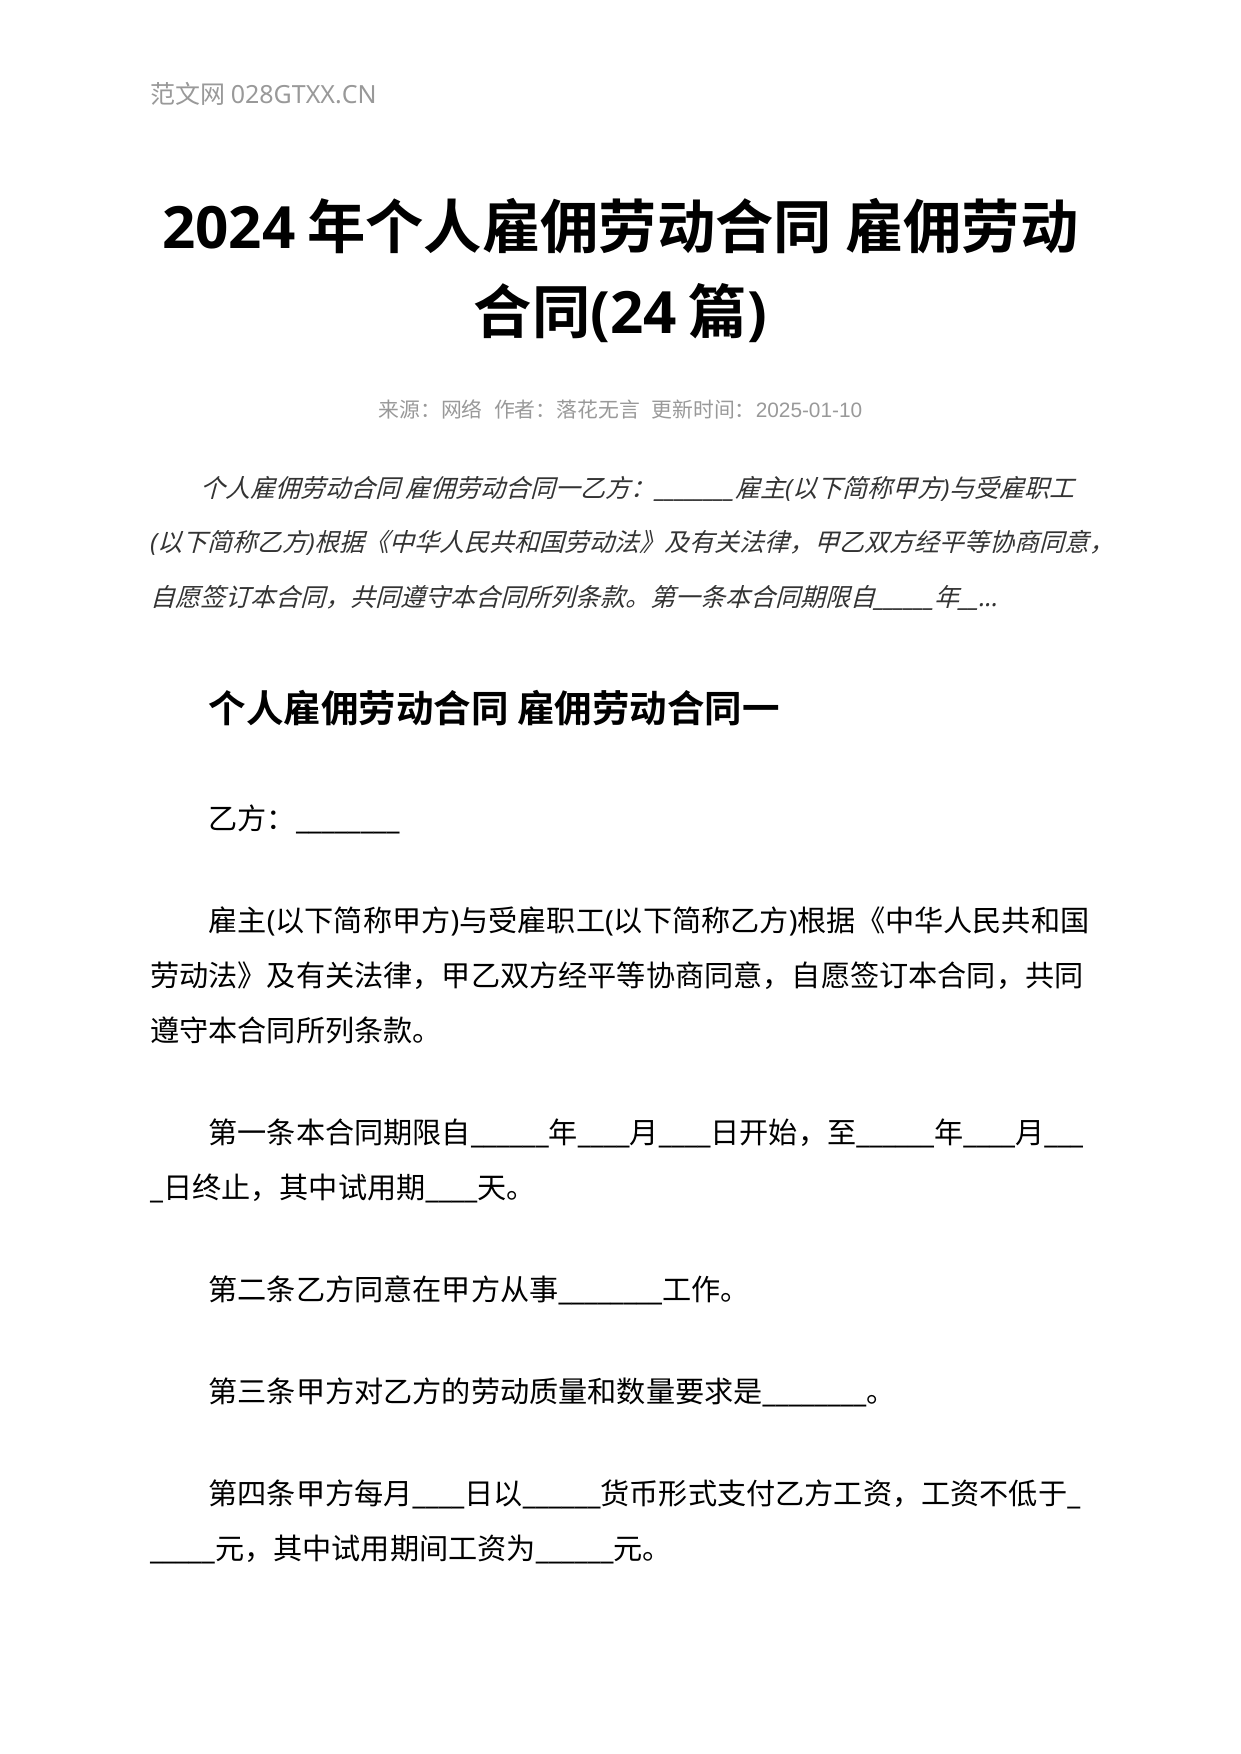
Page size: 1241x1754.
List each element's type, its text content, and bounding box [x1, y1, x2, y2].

text 第四条甲方每月____日以______货币形式支付乙方工资，工资不低于______元，其中试用期间工资为______元。 [150, 1471, 1090, 1568]
text 来源：网络 作者：落花无言 更新时间：2025-01-10 [150, 398, 1090, 422]
text 雇主(以下简称甲方)与受雇职工(以下简称乙方)根据《中华人民共和国劳动法》及有关法律，甲乙双方经平等协商同意，自愿签订本合同，共同遵守本合同所列条款。 [150, 898, 1090, 1050]
text 个人雇佣劳动合同 雇佣劳动合同一 [150, 678, 1090, 733]
text 第二条乙方同意在甲方从事________工作。 [150, 1267, 1090, 1309]
text 个人雇佣劳动合同 雇佣劳动合同一乙方：________雇主(以下简称甲方)与受雇职工(以下简称乙方)根据《中华人民共和国劳动法》及有关法律，甲乙双方经平等协商同意，自愿签订本合同，共同遵守本合同所列条款。第一条本合同期限自______年__... [150, 468, 1090, 613]
subtitle 2024年个人雇佣劳动合同 雇佣劳动合同(24篇) [150, 181, 1090, 351]
text 第一条本合同期限自______年____月____日开始，至______年____月____日终止，其中试用期____天。 [150, 1109, 1090, 1207]
text 第三条甲方对乙方的劳动质量和数量要求是________。 [150, 1368, 1090, 1411]
text 乙方：________ [150, 796, 1090, 838]
